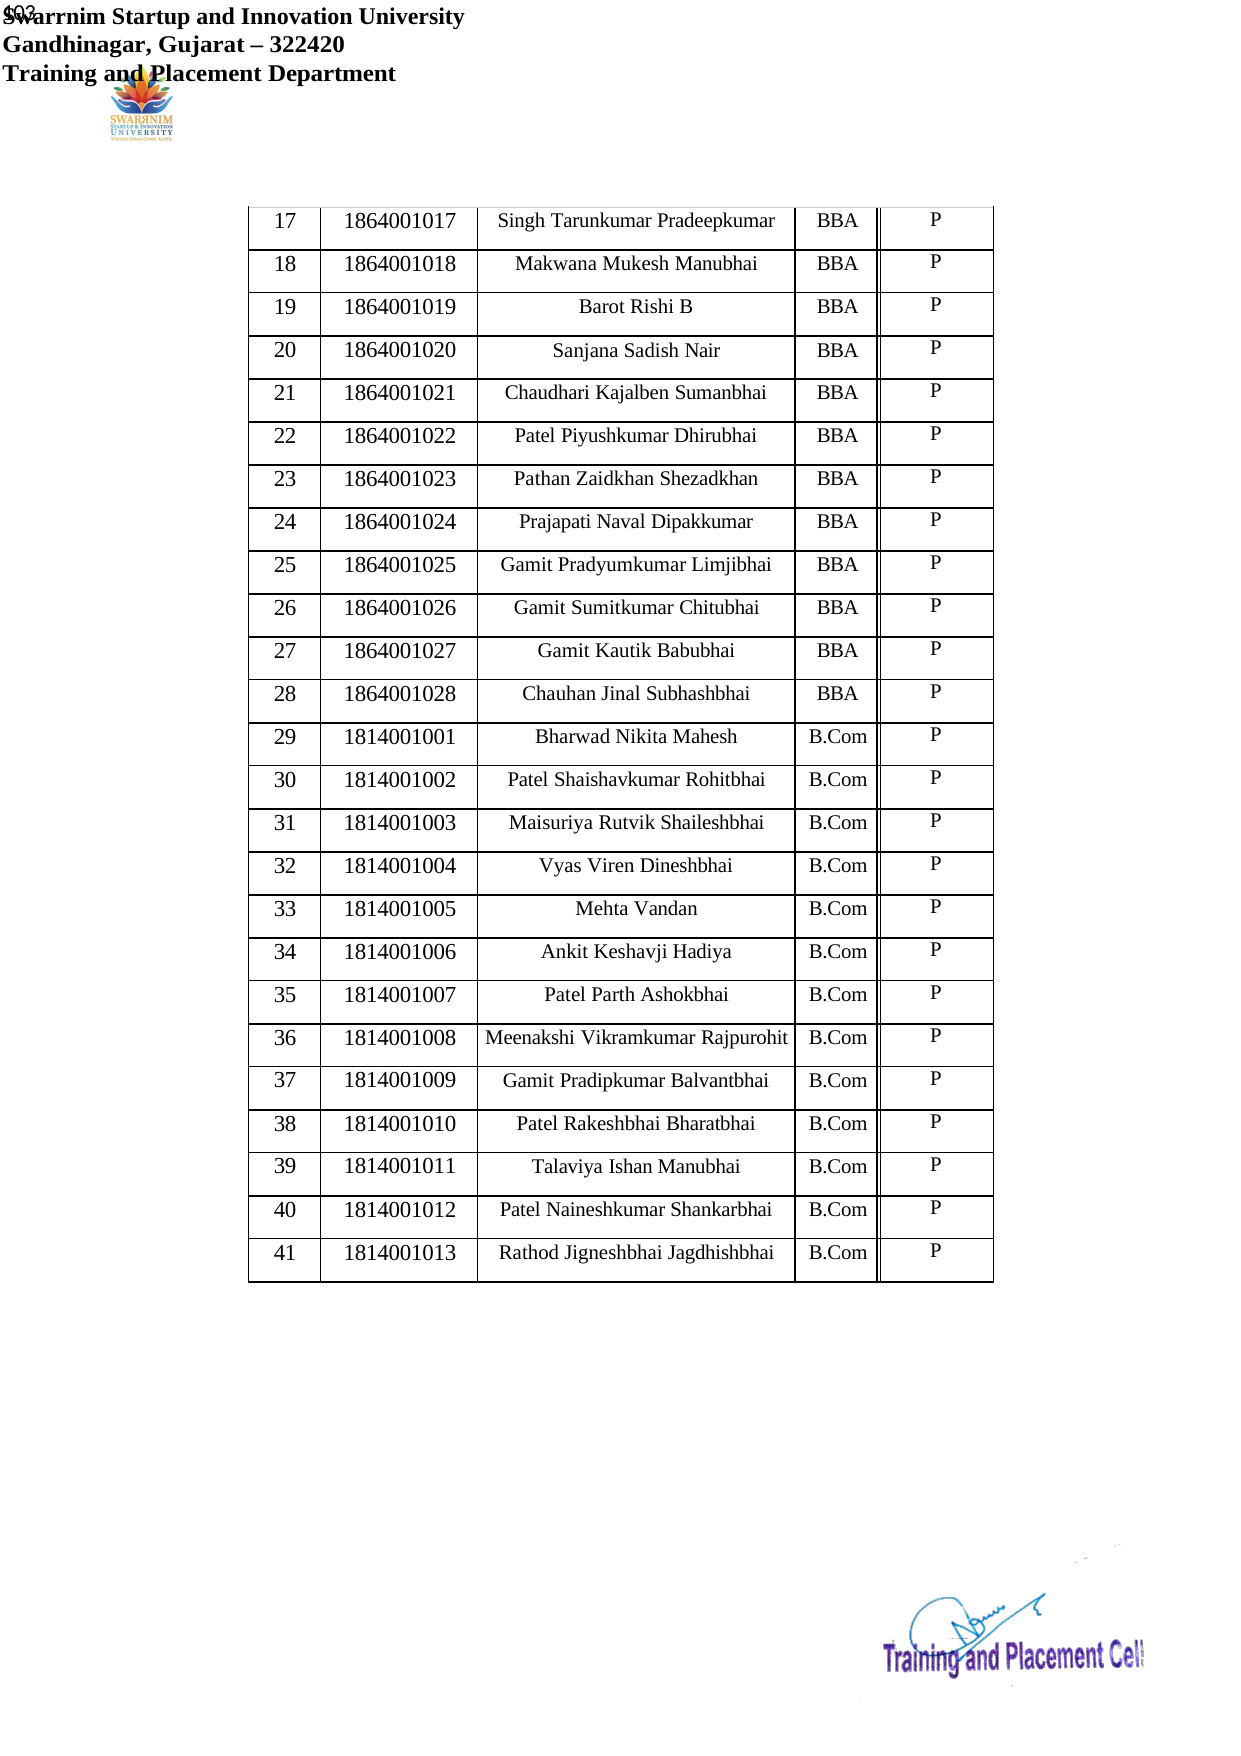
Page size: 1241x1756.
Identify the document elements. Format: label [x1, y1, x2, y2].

picture [839, 1540, 1151, 1712]
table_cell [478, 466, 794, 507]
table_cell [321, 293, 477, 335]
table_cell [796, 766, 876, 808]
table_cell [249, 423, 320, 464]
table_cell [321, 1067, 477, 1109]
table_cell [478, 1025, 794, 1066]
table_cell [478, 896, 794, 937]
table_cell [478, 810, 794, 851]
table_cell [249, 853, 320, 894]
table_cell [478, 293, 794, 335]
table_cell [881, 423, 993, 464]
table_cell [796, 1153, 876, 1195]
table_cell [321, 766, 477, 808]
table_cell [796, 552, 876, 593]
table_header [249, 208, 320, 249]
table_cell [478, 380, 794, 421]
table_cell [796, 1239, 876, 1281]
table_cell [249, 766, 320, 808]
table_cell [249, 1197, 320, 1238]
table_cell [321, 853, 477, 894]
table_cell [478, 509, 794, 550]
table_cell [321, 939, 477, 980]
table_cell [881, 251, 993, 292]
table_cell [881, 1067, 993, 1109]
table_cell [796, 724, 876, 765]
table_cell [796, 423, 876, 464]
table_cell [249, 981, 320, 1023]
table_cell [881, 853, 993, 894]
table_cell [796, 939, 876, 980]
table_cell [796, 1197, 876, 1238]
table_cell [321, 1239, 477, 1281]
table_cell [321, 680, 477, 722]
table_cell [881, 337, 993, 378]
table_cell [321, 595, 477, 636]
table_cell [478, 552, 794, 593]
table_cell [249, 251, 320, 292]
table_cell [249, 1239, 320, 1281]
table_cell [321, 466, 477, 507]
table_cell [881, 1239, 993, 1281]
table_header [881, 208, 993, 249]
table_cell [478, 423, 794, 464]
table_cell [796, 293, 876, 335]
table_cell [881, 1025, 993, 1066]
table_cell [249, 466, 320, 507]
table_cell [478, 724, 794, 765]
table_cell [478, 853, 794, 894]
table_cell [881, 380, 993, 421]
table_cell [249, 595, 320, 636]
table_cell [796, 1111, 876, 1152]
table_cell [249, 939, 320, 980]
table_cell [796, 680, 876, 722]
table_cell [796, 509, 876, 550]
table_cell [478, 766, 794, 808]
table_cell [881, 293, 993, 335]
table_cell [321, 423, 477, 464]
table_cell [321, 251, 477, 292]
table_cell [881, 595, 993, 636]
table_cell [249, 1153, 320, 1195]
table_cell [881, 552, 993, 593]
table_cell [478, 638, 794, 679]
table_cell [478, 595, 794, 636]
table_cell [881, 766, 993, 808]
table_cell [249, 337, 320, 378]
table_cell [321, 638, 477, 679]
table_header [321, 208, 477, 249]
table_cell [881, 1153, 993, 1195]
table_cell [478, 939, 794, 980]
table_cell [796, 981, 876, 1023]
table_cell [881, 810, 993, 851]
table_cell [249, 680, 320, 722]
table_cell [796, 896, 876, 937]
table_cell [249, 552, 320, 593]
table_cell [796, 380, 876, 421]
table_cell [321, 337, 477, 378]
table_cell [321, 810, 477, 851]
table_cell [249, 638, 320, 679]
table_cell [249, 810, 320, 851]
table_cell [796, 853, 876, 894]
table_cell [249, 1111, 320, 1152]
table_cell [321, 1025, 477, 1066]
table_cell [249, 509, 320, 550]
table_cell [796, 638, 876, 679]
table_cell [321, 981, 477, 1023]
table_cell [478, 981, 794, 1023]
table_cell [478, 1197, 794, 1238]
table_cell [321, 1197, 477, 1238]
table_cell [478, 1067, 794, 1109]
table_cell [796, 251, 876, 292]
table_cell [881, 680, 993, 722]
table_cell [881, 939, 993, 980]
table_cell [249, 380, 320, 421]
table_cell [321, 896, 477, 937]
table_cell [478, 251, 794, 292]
picture [108, 65, 175, 143]
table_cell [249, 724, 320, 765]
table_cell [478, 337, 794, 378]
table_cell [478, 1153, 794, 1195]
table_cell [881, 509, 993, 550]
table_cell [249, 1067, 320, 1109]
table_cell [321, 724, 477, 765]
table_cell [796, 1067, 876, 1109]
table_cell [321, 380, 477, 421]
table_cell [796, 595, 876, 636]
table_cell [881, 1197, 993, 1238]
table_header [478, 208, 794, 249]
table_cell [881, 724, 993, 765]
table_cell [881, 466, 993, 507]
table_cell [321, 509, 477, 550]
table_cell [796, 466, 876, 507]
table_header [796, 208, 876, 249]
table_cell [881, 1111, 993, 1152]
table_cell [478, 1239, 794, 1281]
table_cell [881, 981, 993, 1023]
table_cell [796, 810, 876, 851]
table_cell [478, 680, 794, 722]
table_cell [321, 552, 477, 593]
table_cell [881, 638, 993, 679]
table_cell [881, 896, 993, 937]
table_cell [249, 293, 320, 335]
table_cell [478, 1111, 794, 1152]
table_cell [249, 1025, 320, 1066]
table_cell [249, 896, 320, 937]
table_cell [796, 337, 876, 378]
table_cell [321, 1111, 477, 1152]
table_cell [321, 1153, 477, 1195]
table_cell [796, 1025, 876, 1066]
